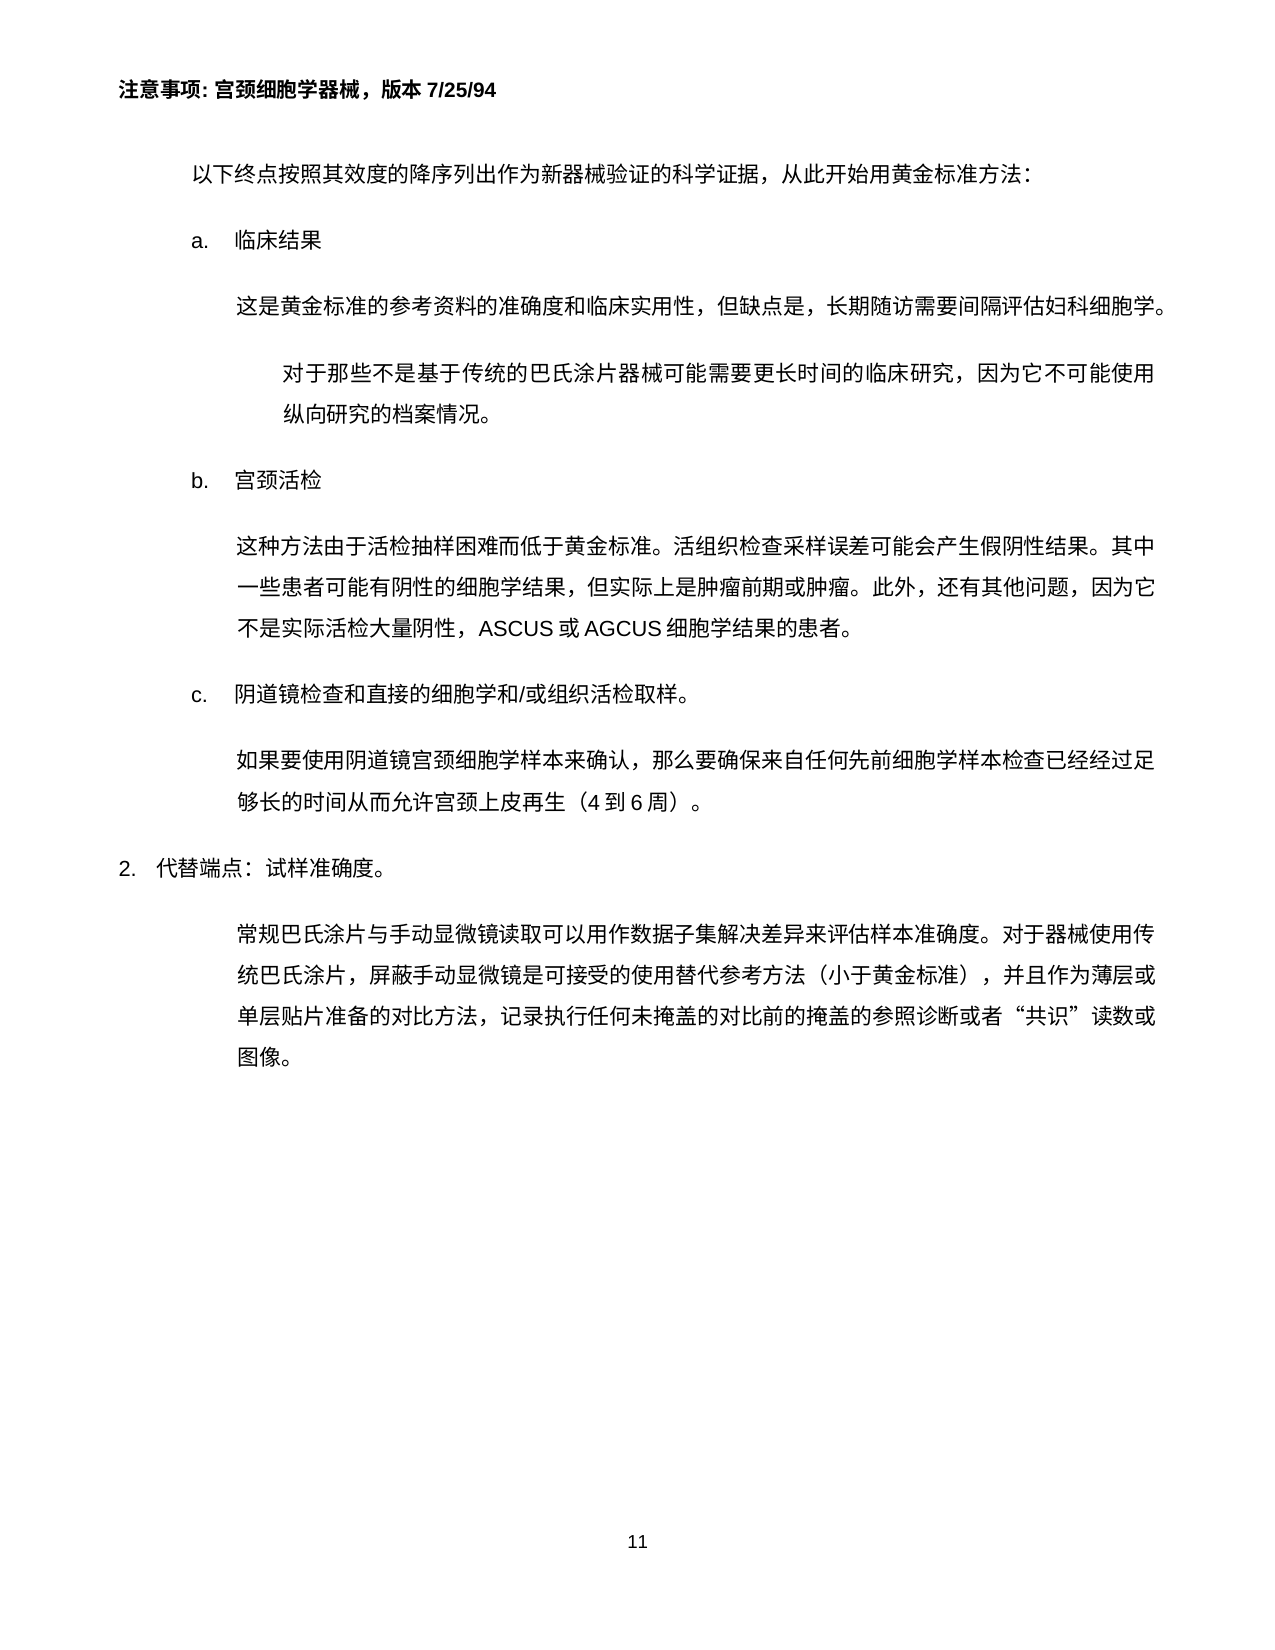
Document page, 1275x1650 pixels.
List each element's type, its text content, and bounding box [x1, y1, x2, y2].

text 对于那些不是基于传统的巴氏涂片器械可能需要更长时间的临床研究，因为它不可能使用纵向研究的档案情况。 [283, 356, 1157, 428]
text 以下终点按照其效度的降序列出作为新器械验证的科学证据，从此开始用黄金标准方法： [191, 157, 1157, 189]
list 宫颈活检 [191, 463, 1157, 494]
list 临床结果 [191, 223, 1157, 255]
list 阴道镜检查和直接的细胞学和/或组织活检取样。 [191, 677, 1157, 709]
text 如果要使用阴道镜宫颈细胞学样本来确认，那么要确保来自任何先前细胞学样本检查已经经过足够长的时间从而允许宫颈上皮再生（4到6周）。 [236, 743, 1157, 816]
text 这种方法由于活检抽样困难而低于黄金标准。活组织检查采样误差可能会产生假阴性结果。其中一些患者可能有阴性的细胞学结果，但实际上是肿瘤前期或肿瘤。此外，还有其他问题，因为它不是实际活检大量阴性，ASCUS或AGCUS细胞学结果的患者。 [236, 529, 1157, 643]
text 这是黄金标准的参考资料的准确度和临床实用性，但缺点是，长期随访需要间隔评估妇科细胞学。 [191, 289, 1157, 321]
text 常规巴氏涂片与手动显微镜读取可以用作数据子集解决差异来评估样本准确度。对于器械使用传统巴氏涂片，屏蔽手动显微镜是可接受的使用替代参考方法（小于黄金标准），并且作为薄层或单层贴片准备的对比方法，记录执行任何未掩盖的对比前的掩盖的参照诊断或者“共识”读数或图像。 [236, 917, 1157, 1072]
list 代替端点：试样准确度。 [118, 851, 1157, 882]
